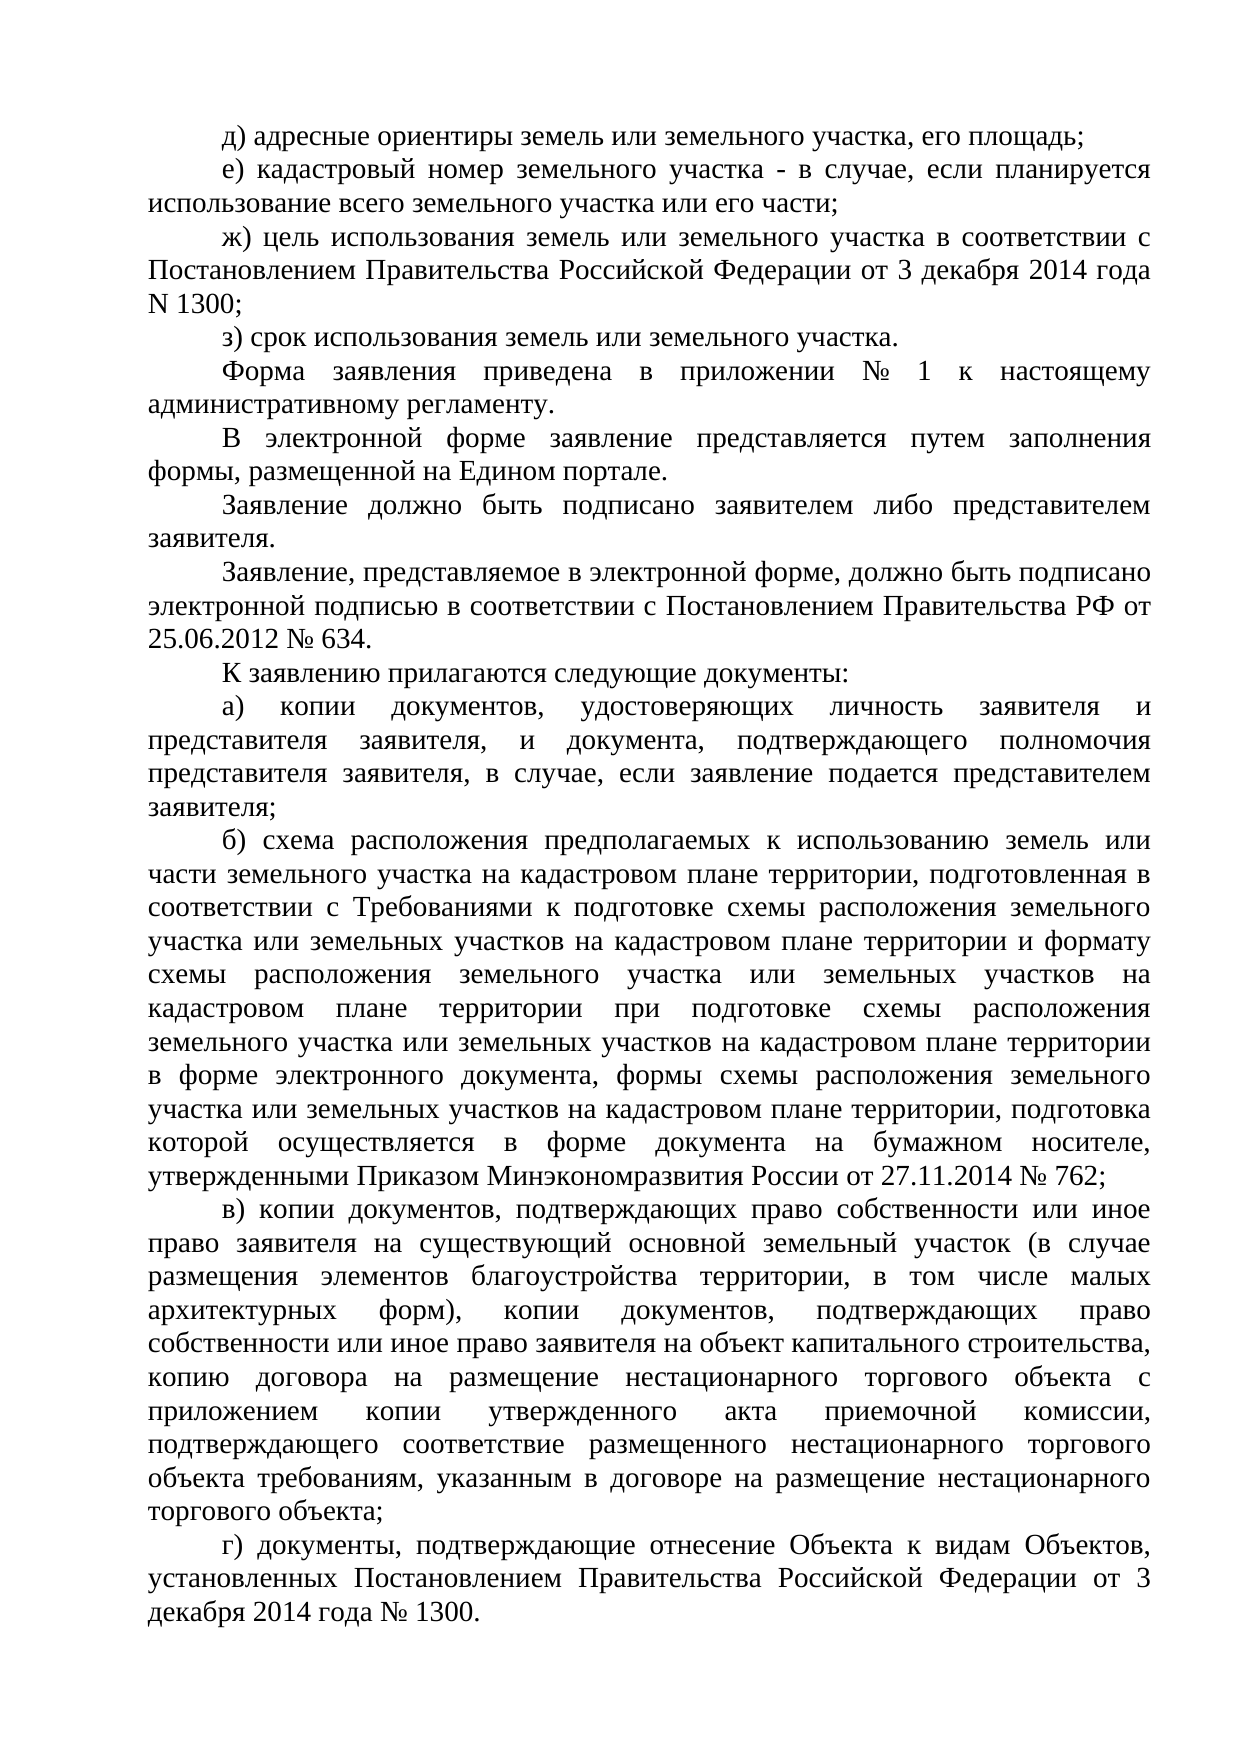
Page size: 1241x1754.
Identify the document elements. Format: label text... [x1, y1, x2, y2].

text Форма заявления приведена в приложении № 1 к настоящему административному регламенту. [148, 353, 1152, 420]
text а) копии документов, удостоверяющих личность заявителя и представителя заявителя, и документа, подтверждающего полномочия представителя заявителя, в случае, если заявление подается представителем заявителя; [148, 688, 1152, 822]
text ж) цель использования земель или земельного участка в соответствии с Постановлением Правительства Российской Федерации от 3 декабря 2014 года N 1300; [148, 219, 1152, 319]
text в) копии документов, подтверждающих право собственности или иное право заявителя на существующий основной земельный участок (в случае размещения элементов благоустройства территории, в том числе малых архитектурных форм), копии документов, подтверждающих право собственности или иное право заявителя на объект капитального строительства, копию договора на размещение нестационарного торгового объекта с приложением копии утвержденного акта приемочной комиссии, подтверждающего соответствие размещенного нестационарного торгового объекта требованиям, указанным в договоре на размещение нестационарного торгового объекта; [148, 1191, 1152, 1527]
text Заявление, представляемое в электронной форме, должно быть подписано электронной подписью в соответствии с Постановлением Правительства РФ от 25.06.2012 № 634. [148, 554, 1152, 655]
text г) документы, подтверждающие отнесение Объекта к видам Объектов, установленных Постановлением Правительства Российской Федерации от 3 декабря 2014 года № 1300. [148, 1527, 1152, 1627]
text д) адресные ориентиры земель или земельного участка, его площадь; [148, 118, 1152, 152]
text б) схема расположения предполагаемых к использованию земель или части земельного участка на кадастровом плане территории, подготовленная в соответствии с Требованиями к подготовке схемы расположения земельного участка или земельных участков на кадастровом плане территории и формату схемы расположения земельного участка или земельных участков на кадастровом плане территории при подготовке схемы расположения земельного участка или земельных участков на кадастровом плане территории в форме электронного документа, формы схемы расположения земельного участка или земельных участков на кадастровом плане территории, подготовка которой осуществляется в форме документа на бумажном носителе, утвержденными Приказом Минэкономразвития России от 27.11.2014 № 762; [148, 822, 1152, 1191]
text з) срок использования земель или земельного участка. [148, 319, 1152, 353]
text Заявление должно быть подписано заявителем либо представителем заявителя. [148, 487, 1152, 554]
text К заявлению прилагаются следующие документы: [148, 655, 1152, 688]
text В электронной форме заявление представляется путем заполнения формы, размещенной на Едином портале. [148, 420, 1152, 487]
text е) кадастровый номер земельного участка - в случае, если планируется использование всего земельного участка или его части; [148, 152, 1152, 219]
